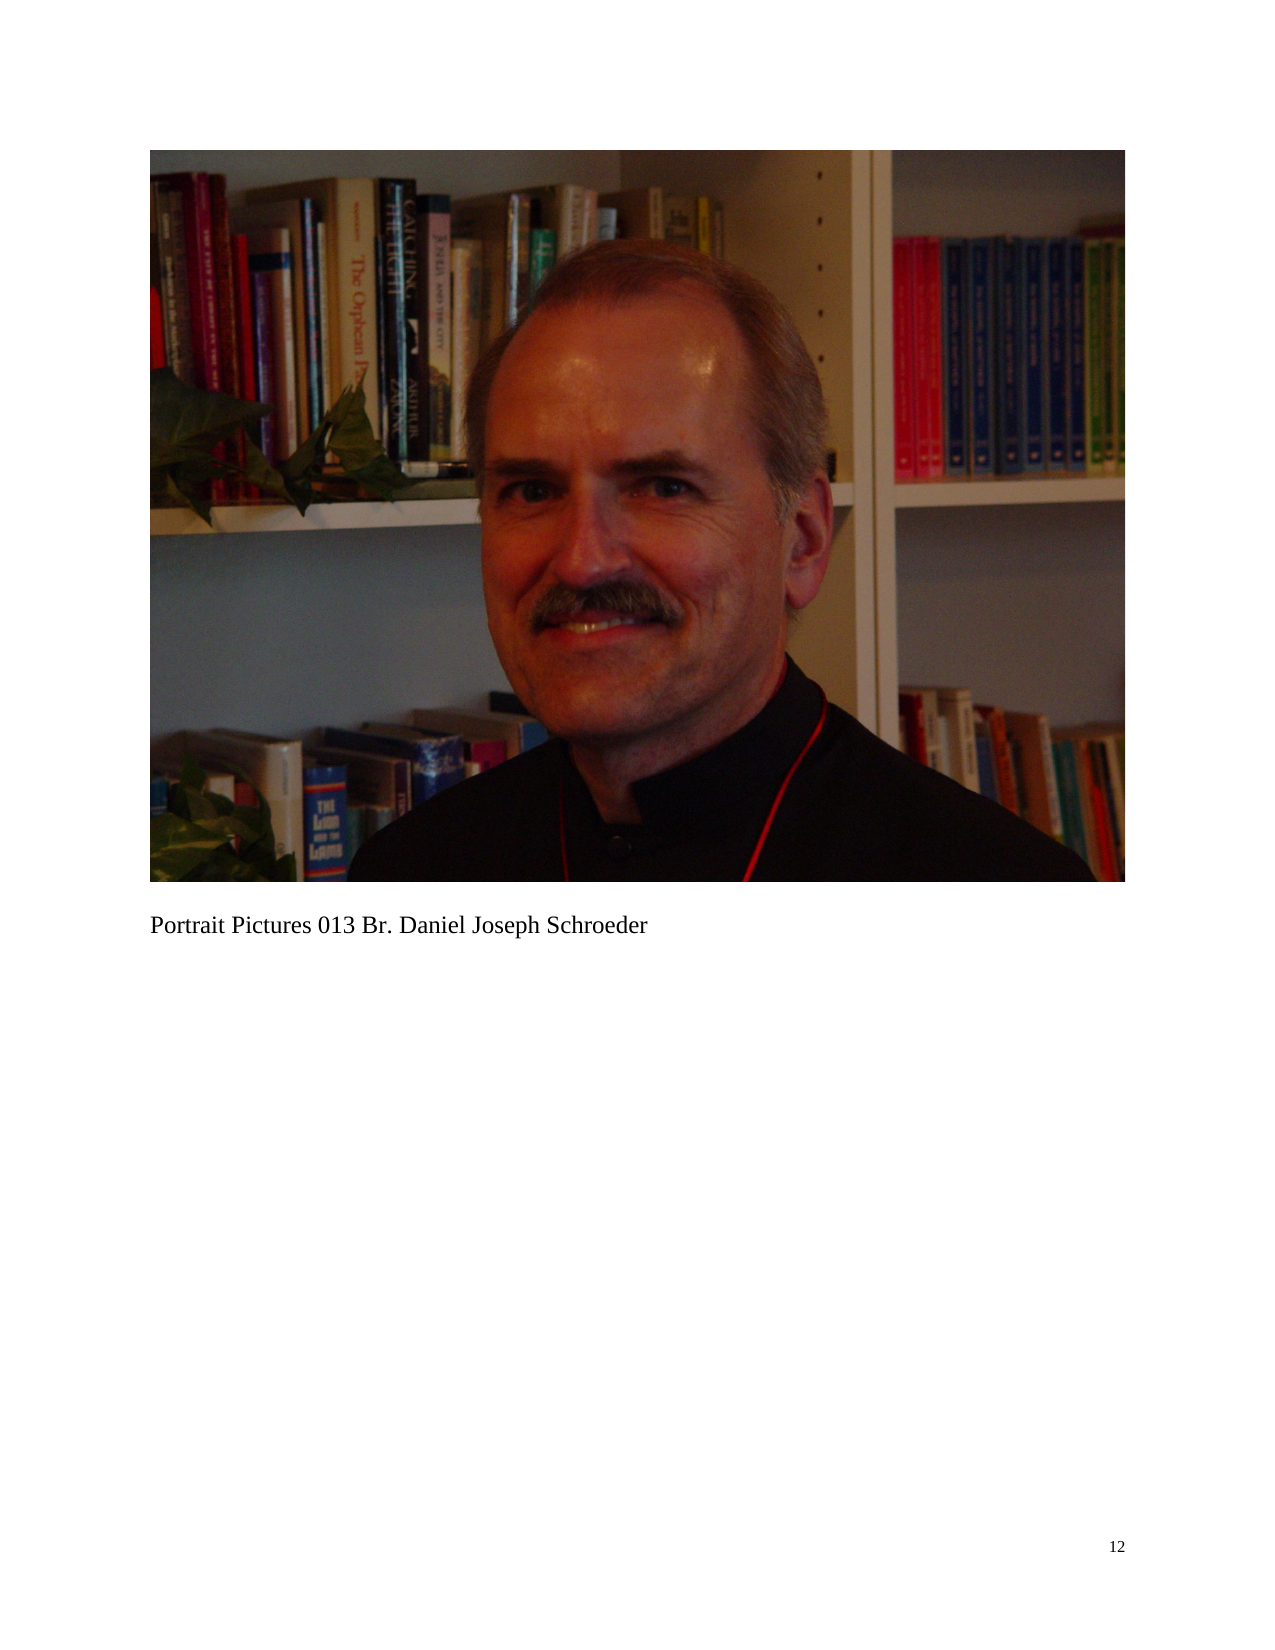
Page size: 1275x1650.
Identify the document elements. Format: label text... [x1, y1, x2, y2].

text Portrait Pictures 013 Br. Daniel Joseph Schroeder [150, 910, 1125, 939]
picture [150, 150, 1125, 882]
